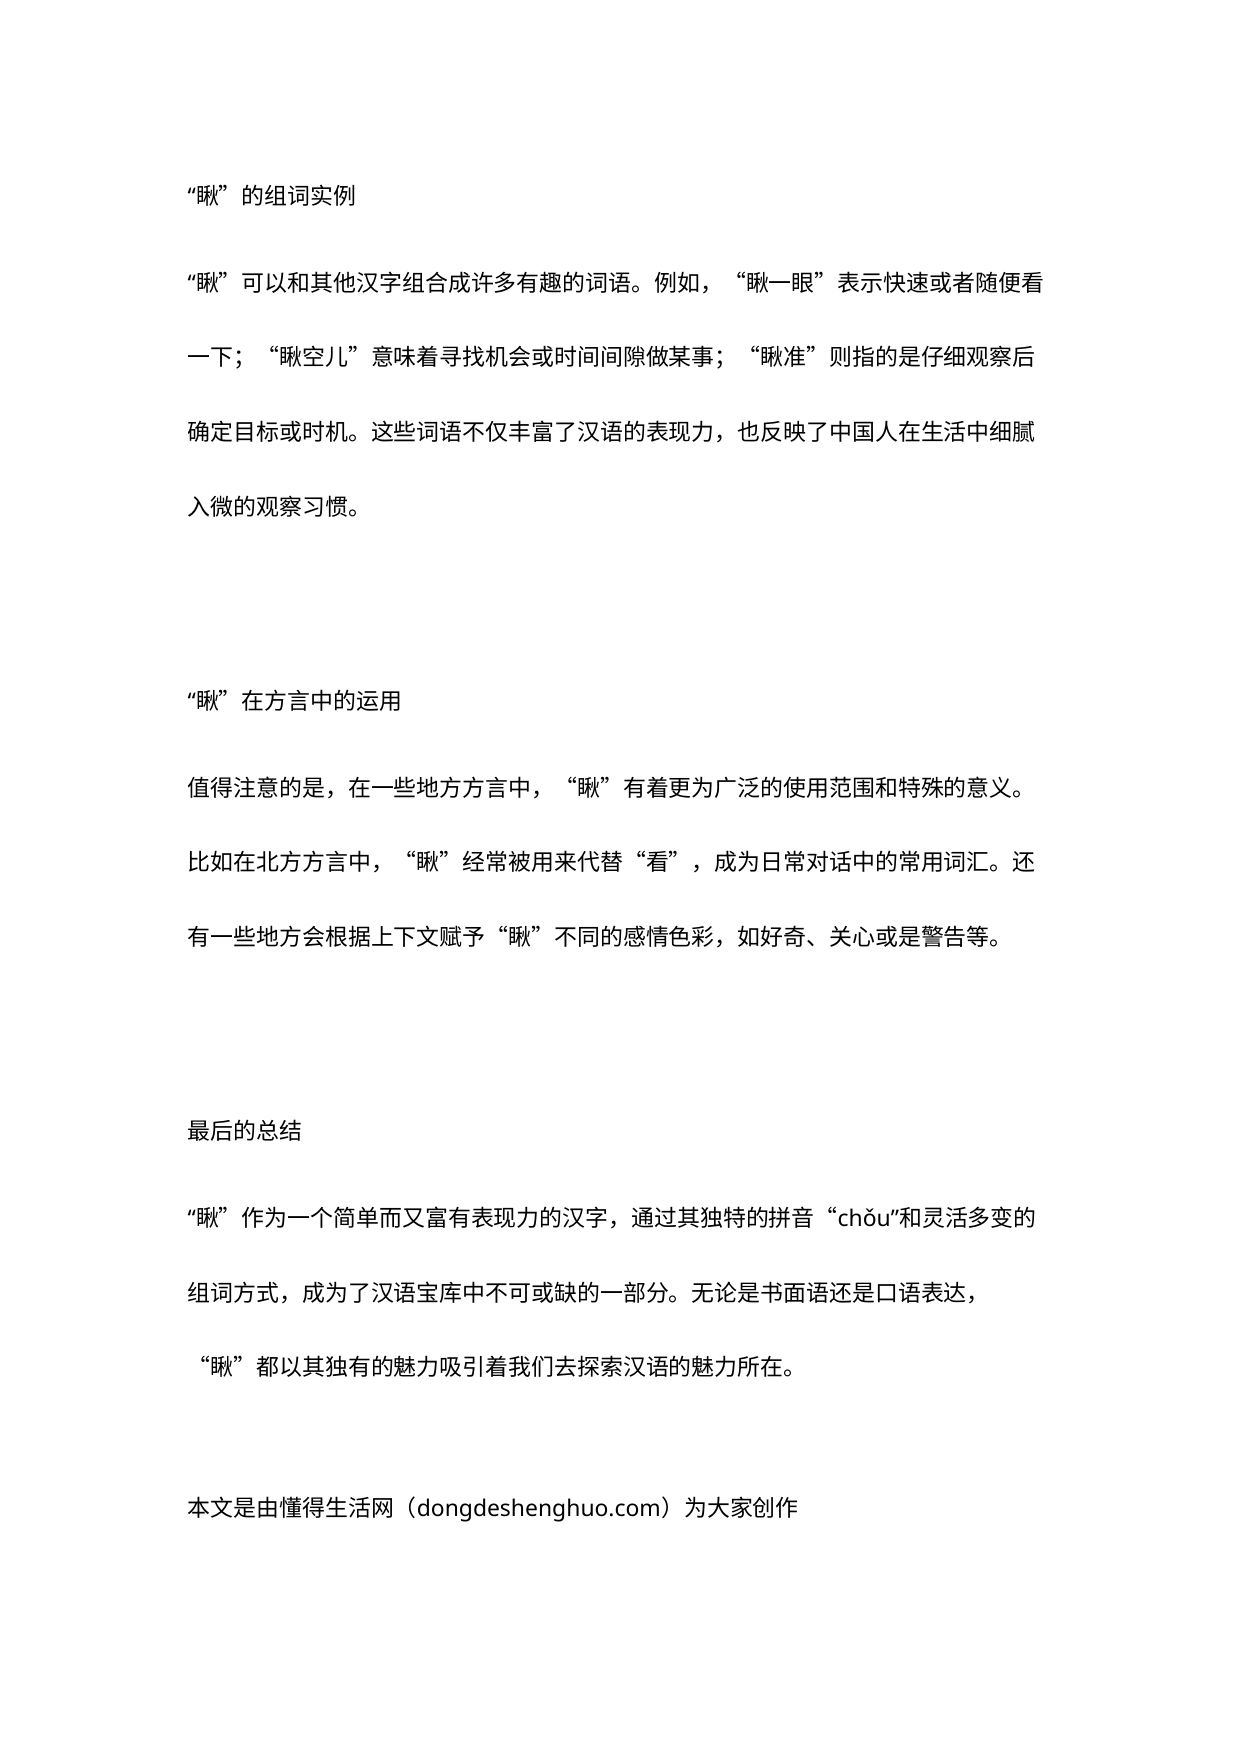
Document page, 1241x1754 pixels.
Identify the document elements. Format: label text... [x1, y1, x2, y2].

text “瞅”作为一个简单而又富有表现力的汉字，通过其独特的拼音“chǒu”和灵活多变的组词方式，成为了汉语宝库中不可或缺的一部分。无论是书面语还是口语表达，“瞅”都以其独有的魅力吸引着我们去探索汉语的魅力所在。 [187, 1184, 1053, 1398]
text 最后的总结 [187, 1097, 1053, 1162]
text “瞅”可以和其他汉字组合成许多有趣的词语。例如，“瞅一眼”表示快速或者随便看一下；“瞅空儿”意味着寻找机会或时间间隙做某事；“瞅准”则指的是仔细观察后确定目标或时机。这些词语不仅丰富了汉语的表现力，也反映了中国人在生活中细腻入微的观察习惯。 [187, 249, 1053, 538]
text “瞅”在方言中的运用 [187, 667, 1053, 732]
text 值得注意的是，在一些地方方言中，“瞅”有着更为广泛的使用范围和特殊的意义。比如在北方方言中，“瞅”经常被用来代替“看”，成为日常对话中的常用词汇。还有一些地方会根据上下文赋予“瞅”不同的感情色彩，如好奇、关心或是警告等。 [187, 754, 1053, 968]
text 本文是由懂得生活网（dongdeshenghuo.com）为大家创作 [187, 1474, 1053, 1539]
text “瞅”的组词实例 [187, 162, 1053, 227]
